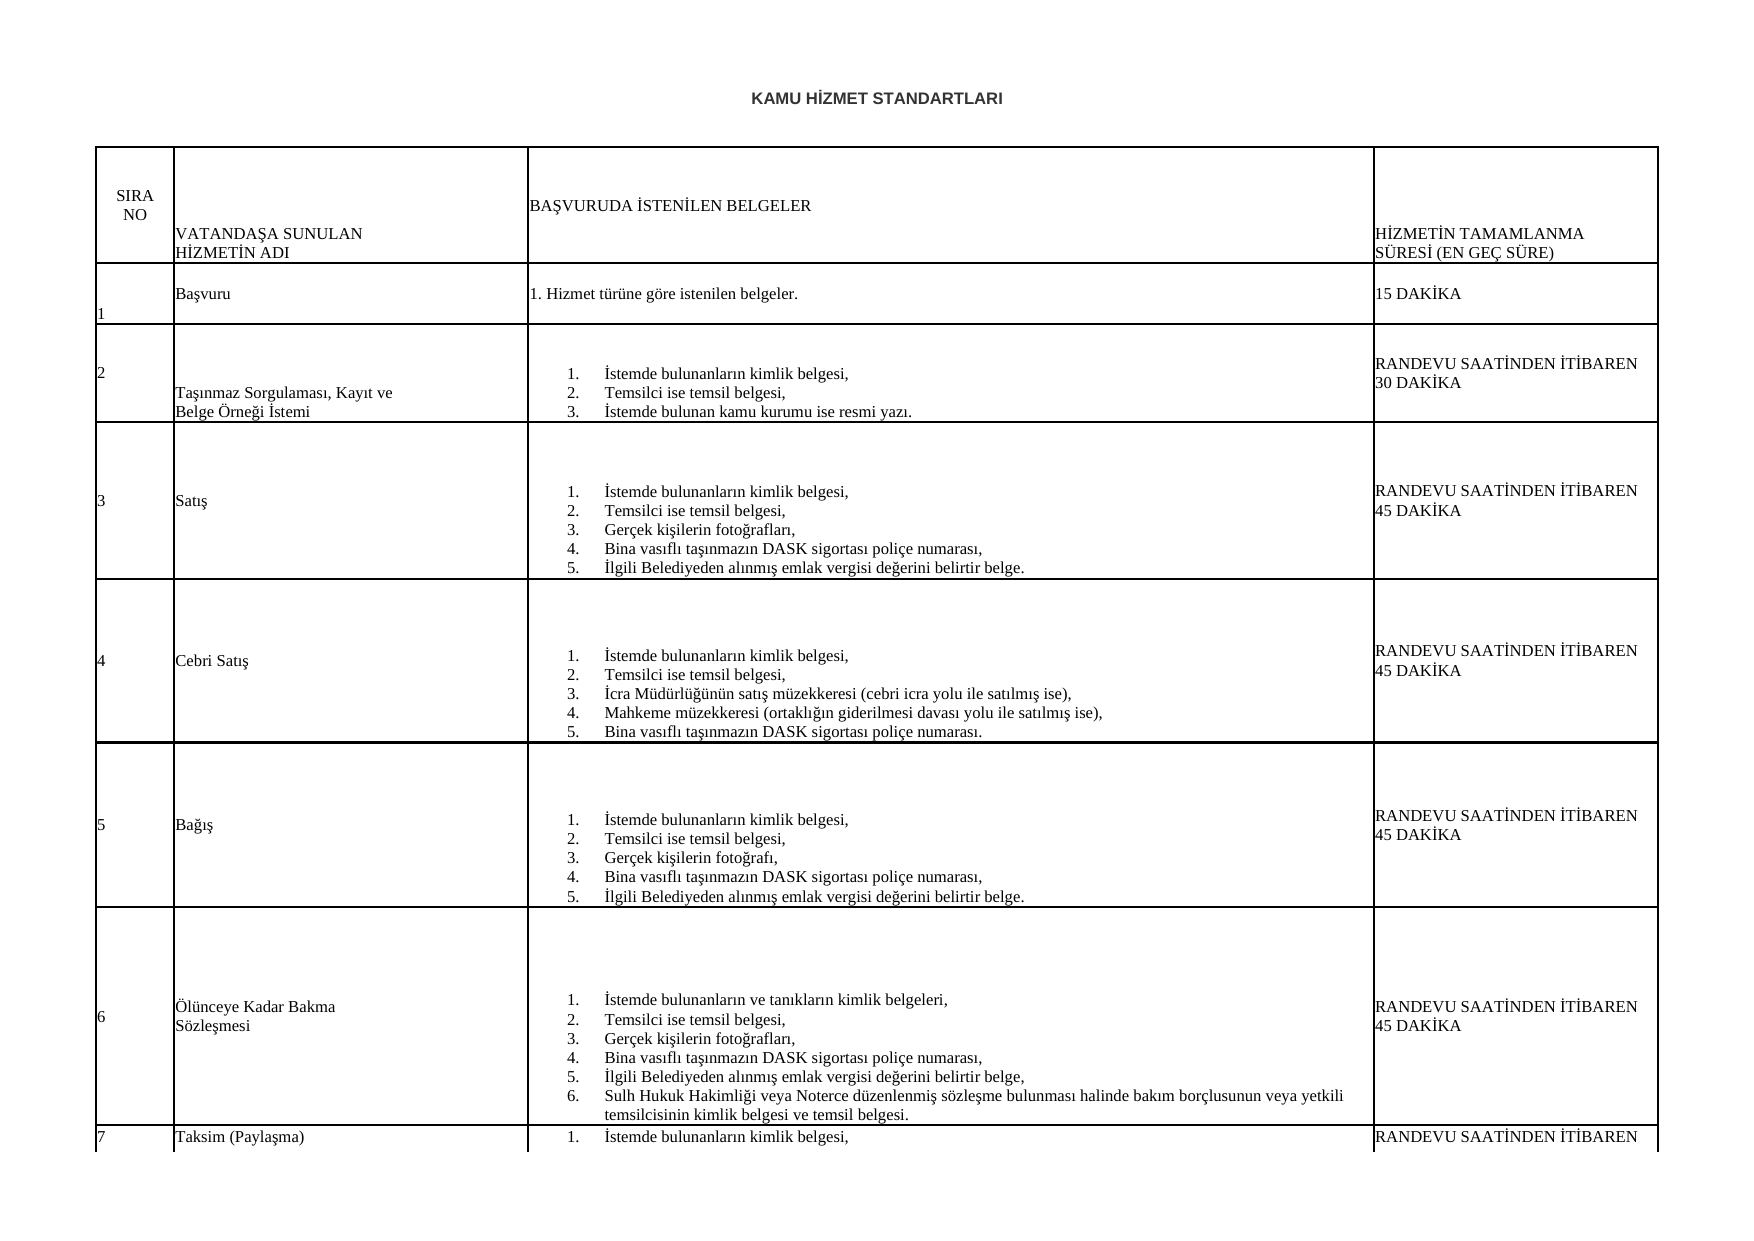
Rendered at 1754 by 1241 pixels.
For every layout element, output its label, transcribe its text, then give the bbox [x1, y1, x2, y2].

table_cell RANDEVU SAATİNDEN İTİBAREN 30 DAKİKA [1375, 325, 1657, 421]
table_cell 3 [97, 423, 173, 577]
table_cell 4 [97, 580, 173, 741]
table_cell Başvuru [175, 264, 527, 323]
table_header SIRA NO [97, 148, 173, 262]
table_cell İstemde bulunanların kimlik belgesi, Temsilci ise temsil belgesi, İstemde bulunan kamu kurumu ise resmi yazı. [529, 325, 1373, 421]
table_header BAŞVURUDA İSTENİLEN BELGELER [529, 148, 1373, 262]
table_cell İstemde bulunanların kimlik belgesi, Temsilci ise temsil belgesi, Gerçek kişilerin fotoğrafları, Bina vasıflı taşınmazın DASK sigortası poliçe numarası, İlgili Belediyeden alınmış emlak vergisi değerini belirtir belge. [529, 423, 1373, 577]
table_cell Taksim (Paylaşma) [175, 1126, 527, 1152]
table_cell RANDEVU SAATİNDEN İTİBAREN 45 DAKİKA [1375, 744, 1657, 906]
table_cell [1375, 1126, 1657, 1152]
table_cell Bağış [175, 744, 527, 906]
table_cell 6 [97, 908, 173, 1124]
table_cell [529, 1126, 1373, 1152]
table_cell RANDEVU SAATİNDEN İTİBAREN 45 DAKİKA [1375, 580, 1657, 741]
table_cell İstemde bulunanların kimlik belgesi, Temsilci ise temsil belgesi, Gerçek kişilerin fotoğrafı, Bina vasıflı taşınmazın DASK sigortası poliçe numarası, İlgili Belediyeden alınmış emlak vergisi değerini belirtir belge. [529, 744, 1373, 906]
table_cell İstemde bulunanların kimlik belgesi, Temsilci ise temsil belgesi, İcra Müdürlüğünün satış müzekkeresi (cebri icra yolu ile satılmış ise), Mahkeme müzekkeresi (ortaklığın giderilmesi davası yolu ile satılmış ise), Bina vasıflı taşınmazın DASK sigortası poliçe numarası. [529, 580, 1373, 741]
table_cell Cebri Satış [175, 580, 527, 741]
table_cell 2 [97, 325, 173, 421]
table_cell İstemde bulunanların ve tanıkların kimlik belgeleri, Temsilci ise temsil belgesi, Gerçek kişilerin fotoğrafları, Bina vasıflı taşınmazın DASK sigortası poliçe numarası, İlgili Belediyeden alınmış emlak vergisi değerini belirtir belge, Sulh Hukuk Hakimliği veya Noterce düzenlenmiş sözleşme bulunması halinde bakım borçlusunun veya yetkili temsilcisinin kimlik belgesi ve temsil belgesi. [529, 908, 1373, 1124]
table_cell Taşınmaz Sorgulaması, Kayıt ve Belge Örneği İstemi [175, 325, 527, 421]
text KAMU HİZMET STANDARTLARI [148, 89, 1606, 108]
table_cell 1 [97, 264, 173, 323]
table_cell RANDEVU SAATİNDEN İTİBAREN 45 DAKİKA [1375, 908, 1657, 1124]
table_cell 1. Hizmet türüne göre istenilen belgeler. [529, 264, 1373, 323]
table_cell Satış [175, 423, 527, 577]
table_cell Ölünceye Kadar Bakma Sözleşmesi [175, 908, 527, 1124]
table_cell 15 DAKİKA [1375, 264, 1657, 323]
table_header VATANDAŞA SUNULAN HİZMETİN ADI [175, 148, 527, 262]
table_cell RANDEVU SAATİNDEN İTİBAREN 45 DAKİKA [1375, 423, 1657, 577]
table_cell 7 [97, 1126, 173, 1152]
table_cell 5 [97, 744, 173, 906]
table_header HİZMETİN TAMAMLANMA SÜRESİ (EN GEÇ SÜRE) [1375, 148, 1657, 262]
